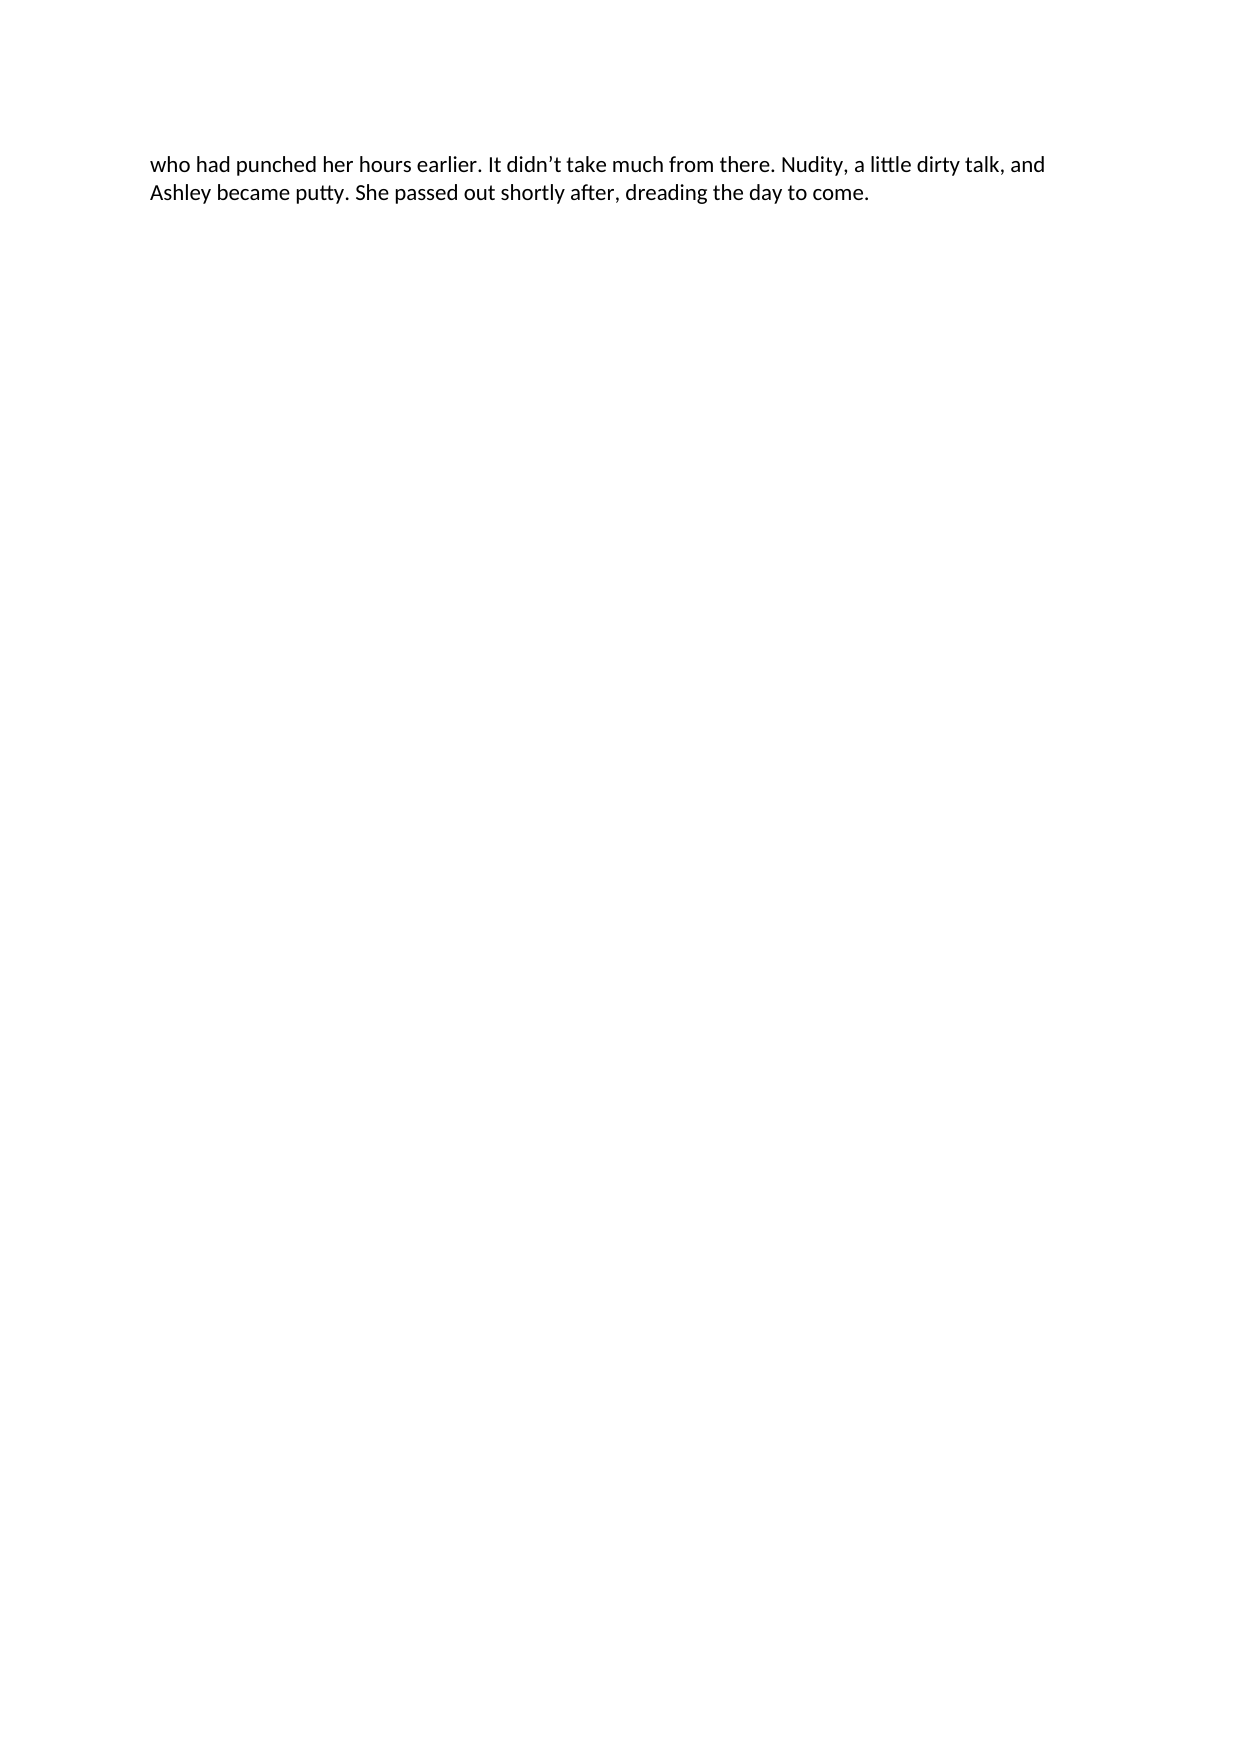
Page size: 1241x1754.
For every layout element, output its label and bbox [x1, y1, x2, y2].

text [150, 150, 1090, 206]
